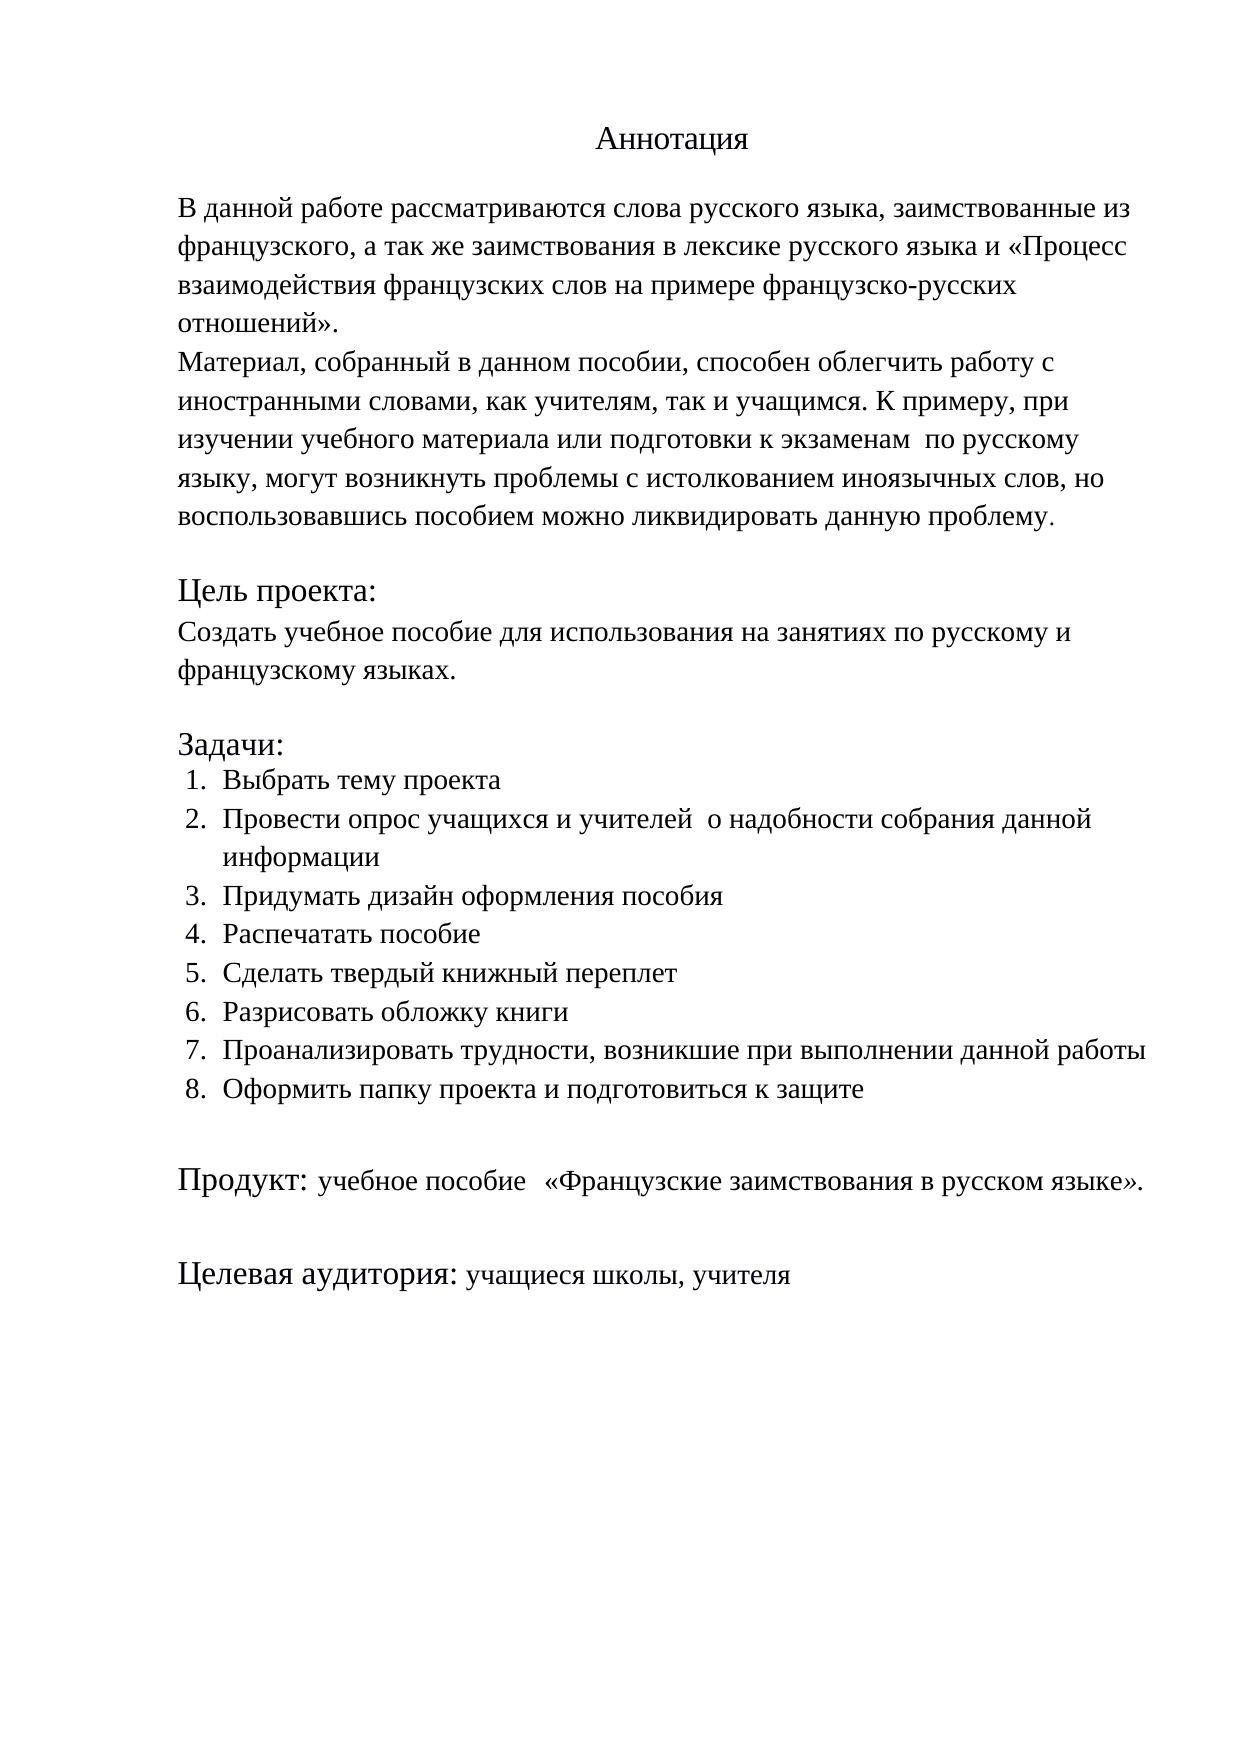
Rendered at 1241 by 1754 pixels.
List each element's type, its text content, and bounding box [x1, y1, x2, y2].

text В данной работе рассматриваются слова русского языка, заимствованные из французского, а так же заимствования в лексике русского языка и «Процесс взаимодействия французских слов на примере французско-русских отношений». Материал, собранный в данном пособии, способен облегчить работу с иностранными словами, как учителям, так и учащимся. К примеру, при изучении учебного материала или подготовки к экзаменам по русскому языку, могут возникнуть проблемы с истолкованием иноязычных слов, но воспользовавшись пособием можно ликвидировать данную проблему. [177, 190, 1167, 532]
list Проанализировать трудности, возникшие при выполнении данной работы [185, 1032, 1167, 1066]
text Задачи: [177, 724, 1167, 762]
text Целевая аудитория: учащиеся школы, учителя [177, 1253, 1167, 1292]
text Аннотация [177, 118, 1167, 156]
list Выбрать тему проекта [185, 762, 1167, 796]
text Создать учебное пособие для использования на занятиях по русскому и французскому языках. [177, 614, 1167, 686]
list Оформить папку проекта и подготовиться к защите [185, 1071, 1167, 1104]
text Цель проекта: [177, 570, 1167, 608]
list Разрисовать обложку книги [185, 994, 1167, 1027]
list Провести опрос учащихся и учителей о надобности собрания данной информации [185, 801, 1167, 873]
list Придумать дизайн оформления пособия [185, 878, 1167, 912]
list Сделать твердый книжный переплет [185, 955, 1167, 989]
list Распечатать пособие [185, 917, 1167, 950]
text Продукт: учебное пособие «Французские заимствования в русском языке». [177, 1159, 1167, 1197]
